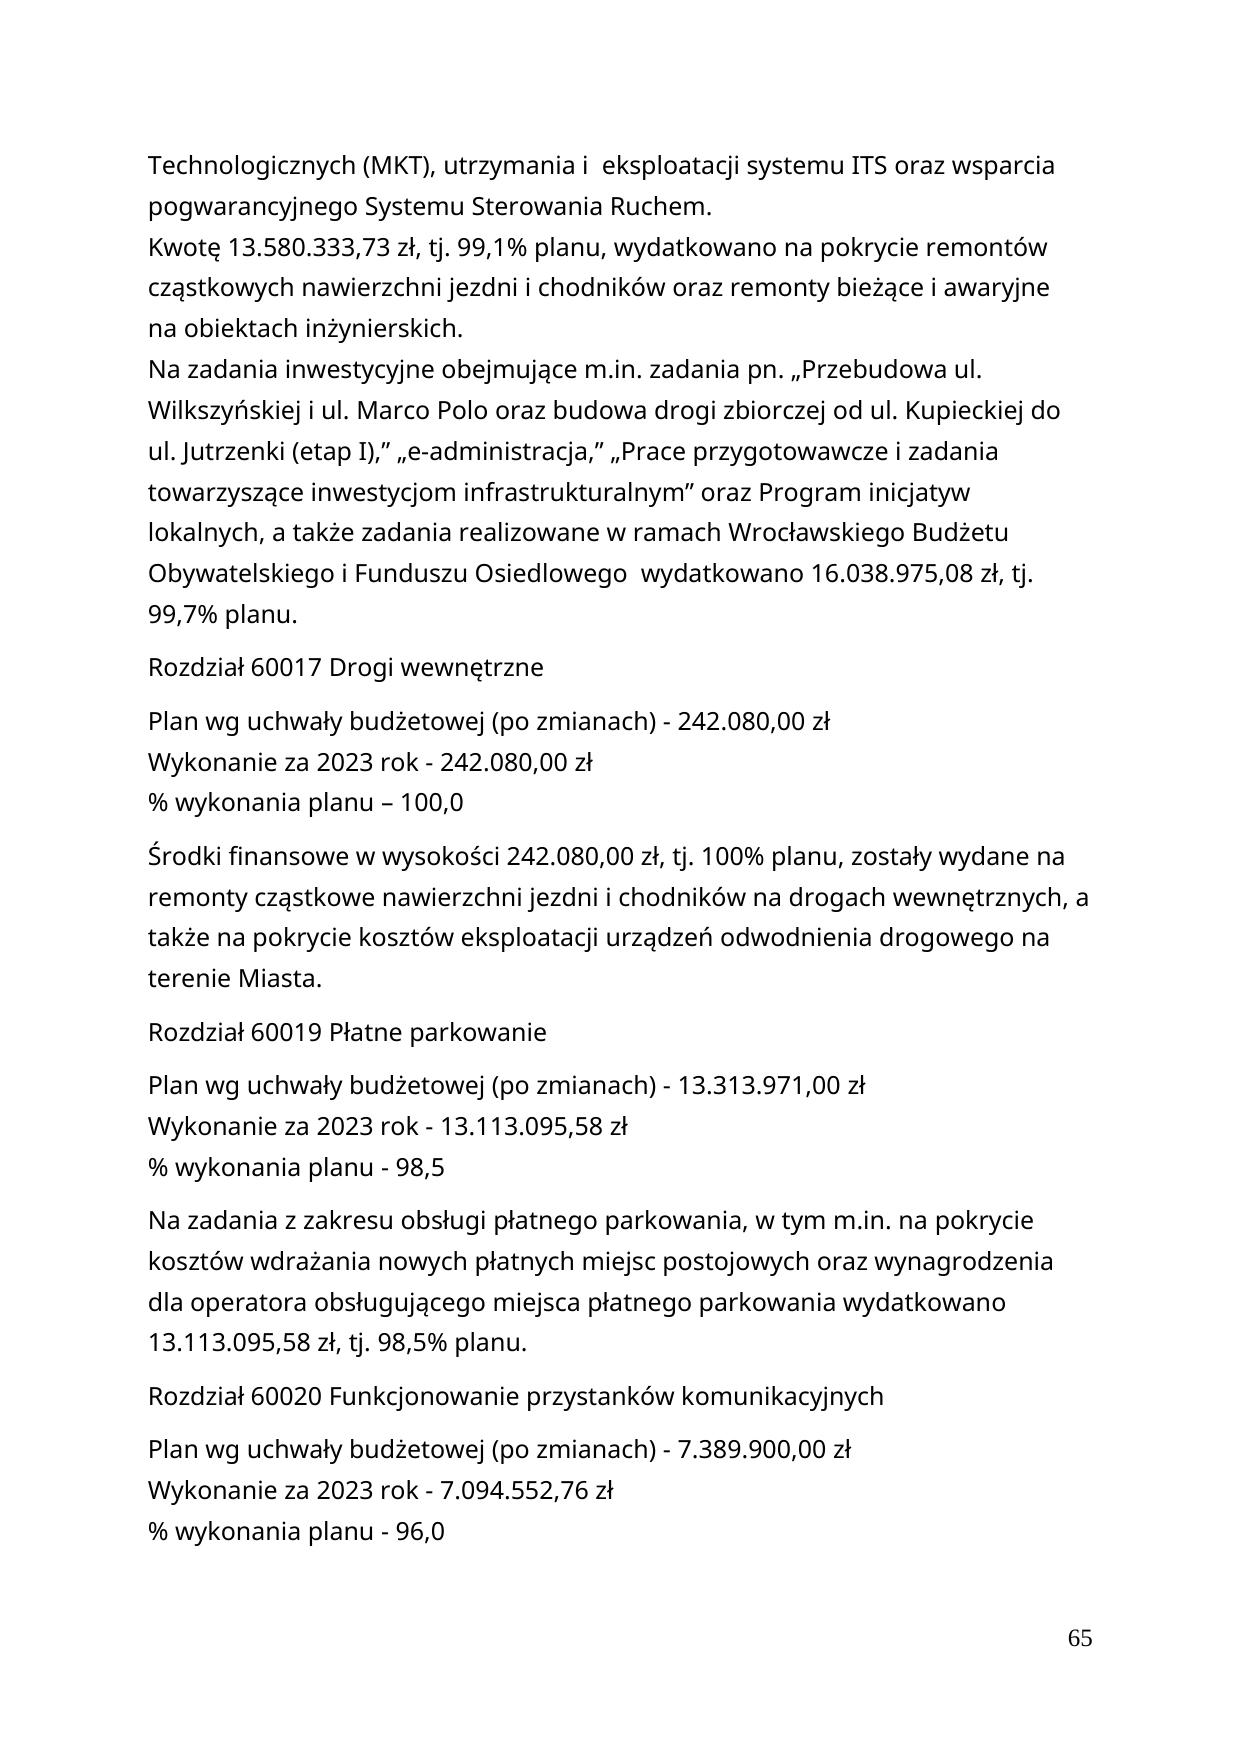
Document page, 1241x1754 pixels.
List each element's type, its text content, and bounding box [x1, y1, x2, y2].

text Kwotę 13.580.333,73 zł, tj. 99,1% planu, wydatkowano na pokrycie remontów cząstkowych nawierzchni jezdni i chodników oraz remonty bieżące i awaryjne na obiektach inżynierskich. [148, 229, 1093, 345]
text Rozdział 60017 Drogi wewnętrzne [148, 650, 1093, 684]
text Plan wg uchwały budżetowej (po zmianach) - 242.080,00 zł [148, 703, 1093, 737]
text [148, 148, 1093, 222]
text Na zadania z zakresu obsługi płatnego parkowania, w tym m.in. na pokrycie kosztów wdrażania nowych płatnych miejsc postojowych oraz wynagrodzenia dla operatora obsługującego miejsca płatnego parkowania wydatkowano 13.113.095,58 zł, tj. 98,5% planu. [148, 1203, 1093, 1359]
text Wykonanie za 2023 rok - 7.094.552,76 zł [148, 1473, 1093, 1507]
text % wykonania planu - 98,5 [148, 1149, 1093, 1183]
text Plan wg uchwały budżetowej (po zmianach) - 7.389.900,00 zł [148, 1432, 1093, 1466]
text Na zadania inwestycyjne obejmujące m.in. zadania pn. „Przebudowa ul. Wilkszyńskiej i ul. Marco Polo oraz budowa drogi zbiorczej od ul. Kupieckiej do ul. Jutrzenki (etap I),” „e-administracja,” „Prace przygotowawcze i zadania towarzyszące inwestycjom infrastrukturalnym” oraz Program inicjatyw lokalnych, a także zadania realizowane w ramach Wrocławskiego Budżetu Obywatelskiego i Funduszu Osiedlowego wydatkowano 16.038.975,08 zł, tj. 99,7% planu. [148, 352, 1093, 631]
text Rozdział 60020 Funkcjonowanie przystanków komunikacyjnych [148, 1378, 1093, 1412]
text Wykonanie za 2023 rok - 242.080,00 zł [148, 744, 1093, 778]
text % wykonania planu - 96,0 [148, 1513, 1093, 1547]
text Środki finansowe w wysokości 242.080,00 zł, tj. 100% planu, zostały wydane na remonty cząstkowe nawierzchni jezdni i chodników na drogach wewnętrznych, a także na pokrycie kosztów eksploatacji urządzeń odwodnienia drogowego na terenie Miasta. [148, 838, 1093, 995]
text Plan wg uchwały budżetowej (po zmianach) - 13.313.971,00 zł [148, 1068, 1093, 1102]
text Wykonanie za 2023 rok - 13.113.095,58 zł [148, 1108, 1093, 1142]
text % wykonania planu – 100,0 [148, 785, 1093, 819]
text Rozdział 60019 Płatne parkowanie [148, 1014, 1093, 1048]
